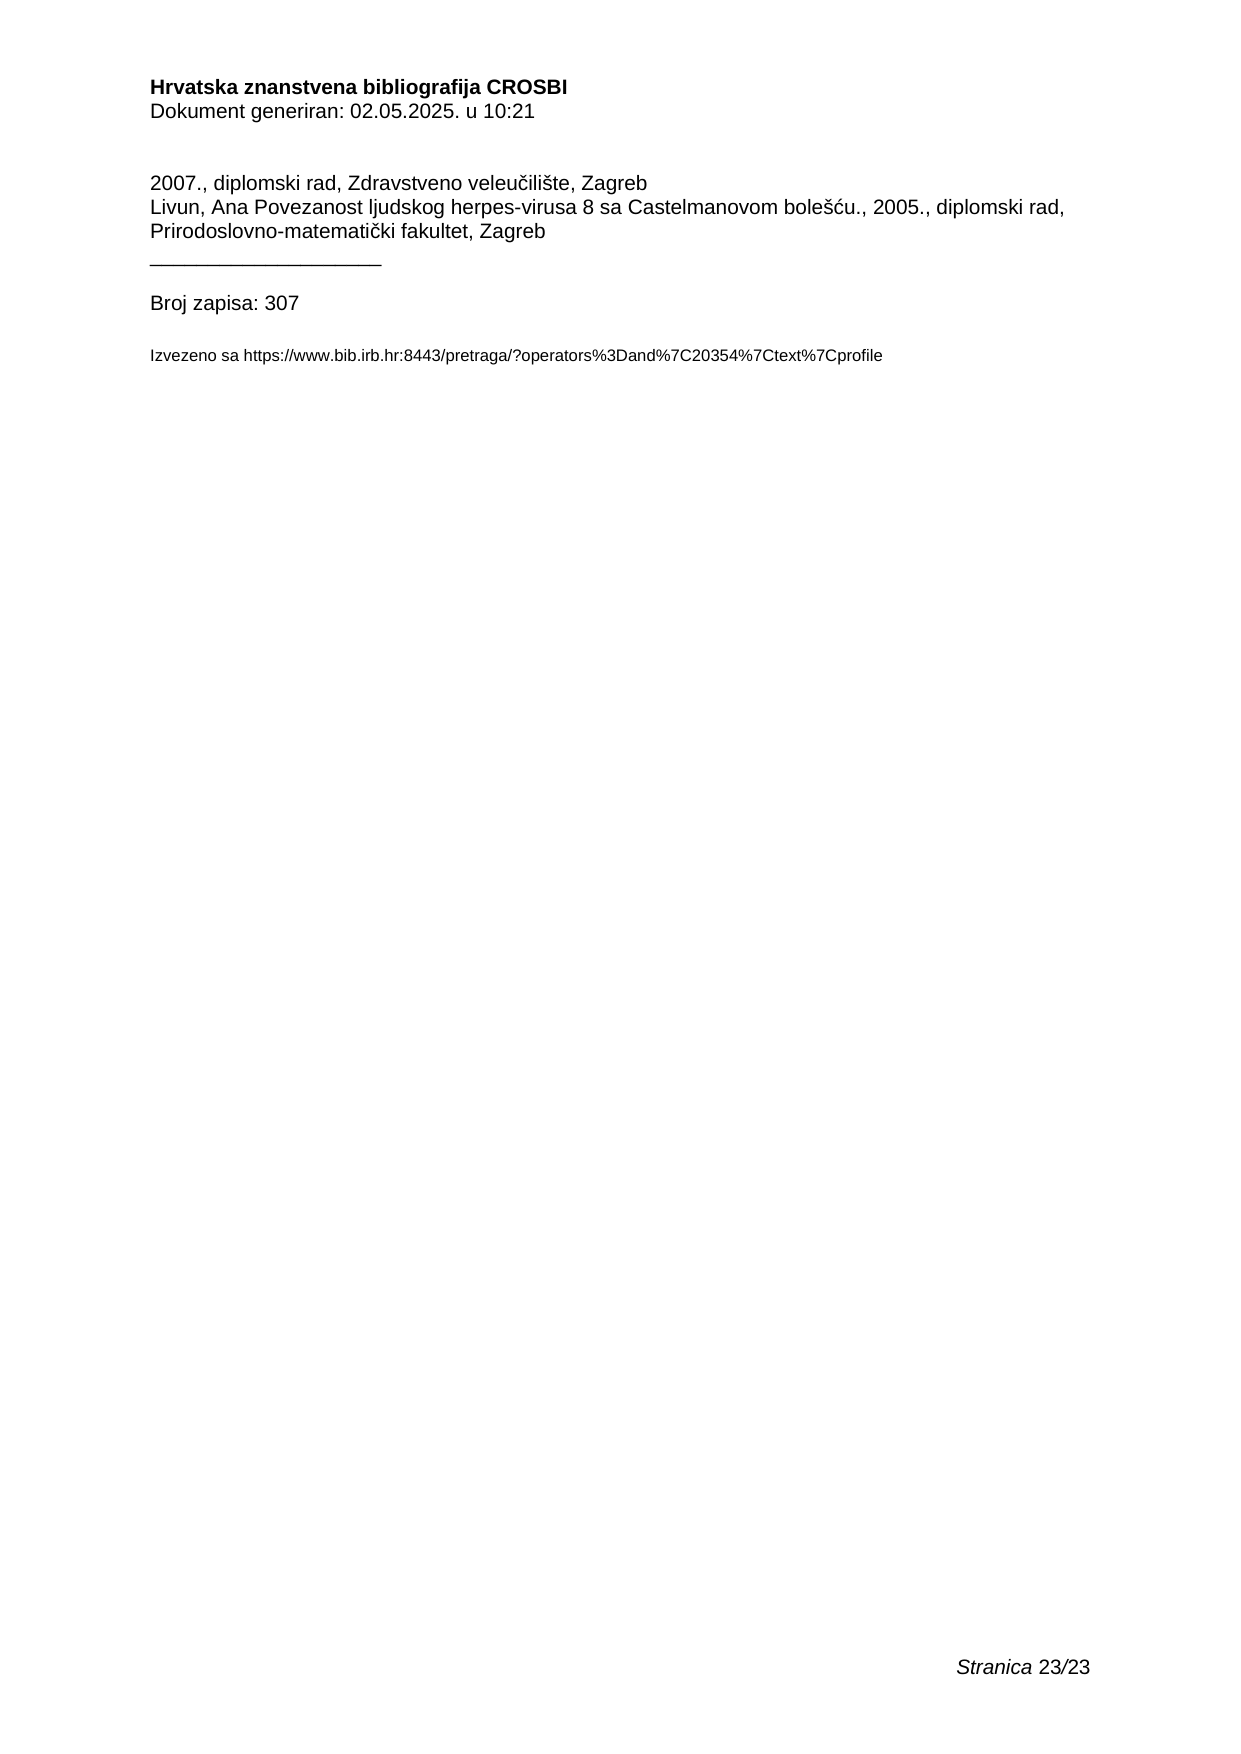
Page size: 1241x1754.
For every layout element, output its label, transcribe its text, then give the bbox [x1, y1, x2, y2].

text Duić, Ivana [150, 171, 1090, 195]
text Livun, Ana [150, 195, 1090, 243]
text Izvezeno sa https://www.bib.irb.hr:8443/pretraga/?operators%3Dand%7C20354%7Ctext%7Cprofile [150, 346, 1090, 365]
text Broj zapisa: 307 [150, 291, 1090, 315]
text ____________________ [150, 243, 1090, 267]
